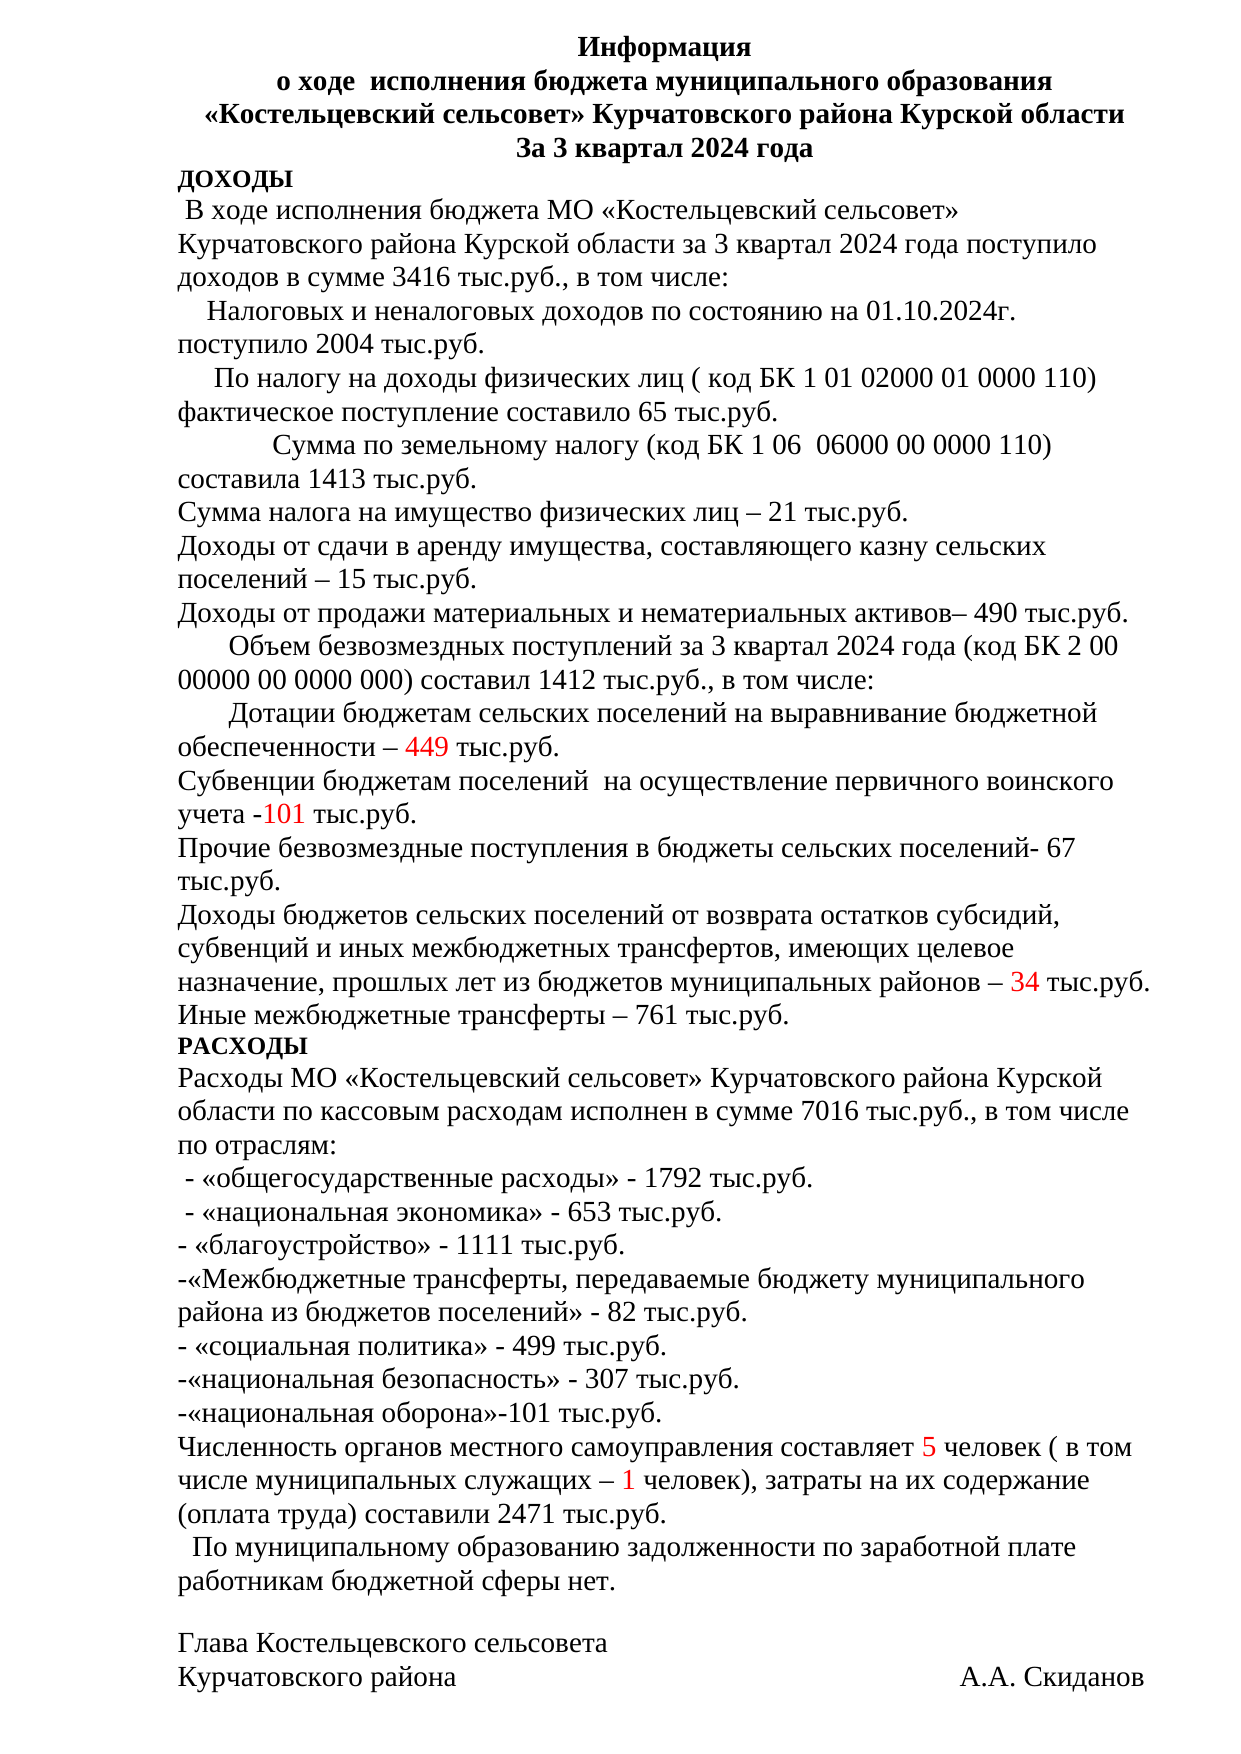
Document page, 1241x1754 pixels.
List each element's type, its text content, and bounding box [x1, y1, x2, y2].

text - «общегосударственные расходы» - 1792 тыс.руб. [177, 1160, 1152, 1194]
text Прочие безвозмездные поступления в бюджеты сельских поселений- 67 тыс.руб. [177, 830, 1152, 897]
text Доходы от сдачи в аренду имущества, составляющего казну сельских поселений – 15 тыс.руб. [177, 528, 1152, 595]
text о ходе исполнения бюджета муниципального образования [177, 63, 1152, 97]
text В ходе исполнения бюджета МО «Костельцевский сельсовет» Курчатовского района Курской области за 3 квартал 2024 года поступило доходов в сумме 3416 тыс.руб., в том числе: [177, 192, 1152, 293]
text -«национальная оборона»-101 тыс.руб. [177, 1395, 1152, 1429]
text Дотации бюджетам сельских поселений на выравнивание бюджетной обеспеченности – 449 тыс.руб. [177, 696, 1152, 763]
text «Костельцевский сельсовет» Курчатовского района Курской области [177, 97, 1152, 130]
text По налогу на доходы физических лиц ( код БК 1 01 02000 01 0000 110) фактическое поступление составило 65 тыс.руб. [177, 360, 1152, 427]
text Иные межбюджетные трансферты – 761 тыс.руб. [177, 997, 1152, 1031]
text Налоговых и неналоговых доходов по состоянию на 01.10.2024г. поступило 2004 тыс.руб. [177, 293, 1152, 360]
text Курчатовского района А.А. Скиданов [177, 1659, 1152, 1692]
text - «социальная политика» - 499 тыс.руб. [177, 1328, 1152, 1362]
text - «благоустройство» - 1111 тыс.руб. [177, 1227, 1152, 1261]
text За 3 квартал 2024 года [177, 130, 1152, 164]
text -«Межбюджетные трансферты, передаваемые бюджету муниципального района из бюджетов поселений» - 82 тыс.руб. [177, 1261, 1152, 1328]
text Численность органов местного самоуправления составляет 5 человек ( в том числе муниципальных служащих – 1 человек), затраты на их содержание (оплата труда) составили 2471 тыс.руб. [177, 1429, 1152, 1529]
text -«национальная безопасность» - 307 тыс.руб. [177, 1362, 1152, 1395]
text Объем безвозмездных поступлений за 3 квартал 2024 года (код БК 2 00 00000 00 0000 000) составил 1412 тыс.руб., в том числе: [177, 628, 1152, 696]
text Доходы от продажи материальных и нематериальных активов– 490 тыс.руб. [177, 595, 1152, 628]
text Сумма по земельному налогу (код БК 1 06 06000 00 0000 110) составила 1413 тыс.руб. [177, 427, 1152, 494]
text Глава Костельцевского сельсовета [177, 1625, 1152, 1659]
text РАСХОДЫ [177, 1031, 1152, 1060]
text Информация [177, 29, 1152, 63]
text Доходы бюджетов сельских поселений от возврата остатков субсидий, субвенций и иных межбюджетных трансфертов, имеющих целевое назначение, прошлых лет из бюджетов муниципальных районов – 34 тыс.руб. [177, 897, 1152, 997]
text Субвенции бюджетам поселений на осуществление первичного воинского учета -101 тыс.руб. [177, 763, 1152, 830]
text ДОХОДЫ [177, 164, 1152, 192]
text Расходы МО «Костельцевский сельсовет» Курчатовского района Курской области по кассовым расходам исполнен в сумме 7016 тыс.руб., в том числе по отраслям: [177, 1060, 1152, 1160]
text - «национальная экономика» - 653 тыс.руб. [177, 1194, 1152, 1227]
text Сумма налога на имущество физических лиц – 21 тыс.руб. [177, 494, 1152, 528]
text По муниципальному образованию задолженности по заработной плате работникам бюджетной сферы нет. [177, 1529, 1152, 1596]
